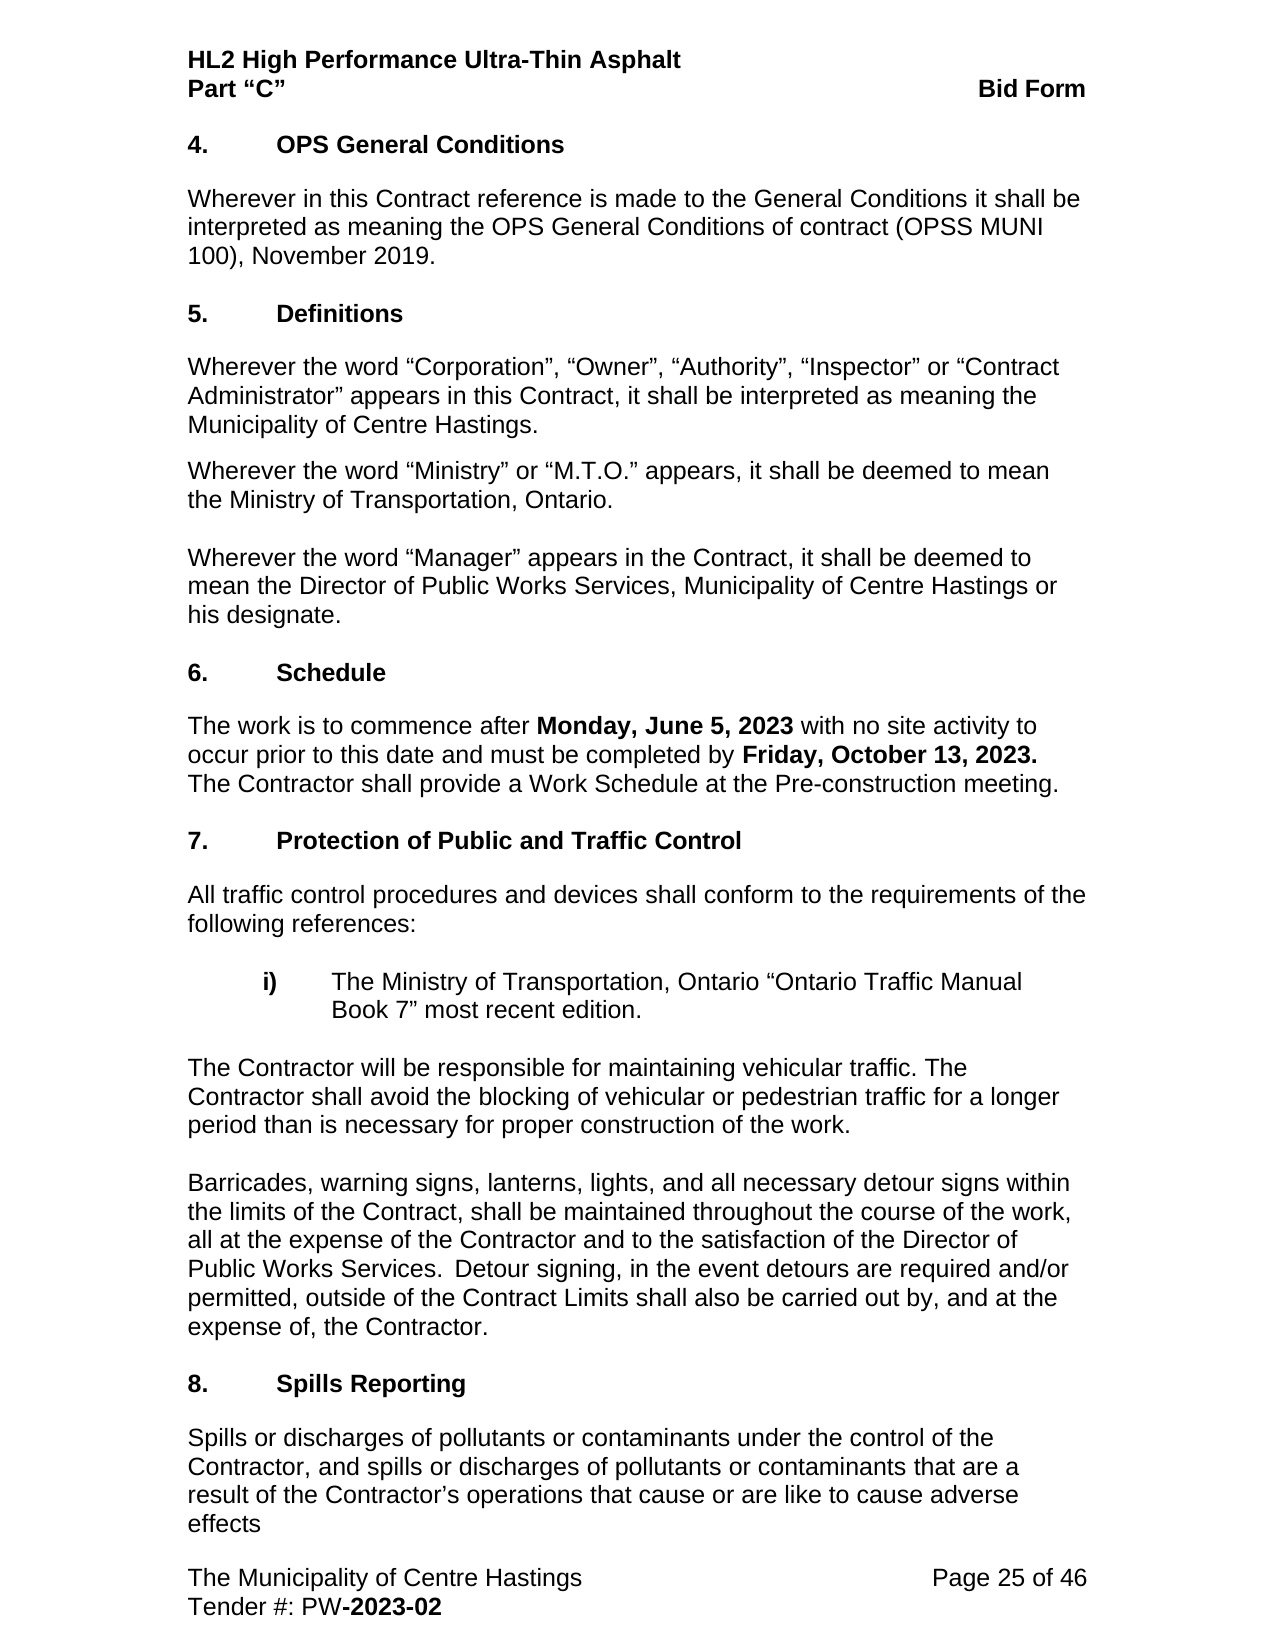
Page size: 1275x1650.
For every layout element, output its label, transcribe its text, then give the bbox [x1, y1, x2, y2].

text i) The Ministry of Transportation, Ontario “Ontario Traffic Manual Book 7” most recent edition. [262, 966, 1028, 1024]
text The work is to commence after Monday, June 5, 2023 with no site activity to occur prior to this date and must be completed by Friday, October 13, 2023. The Contractor shall provide a Work Schedule at the Pre-construction meeting. [187, 711, 1084, 798]
text Wherever the word “Corporation”, “Owner”, “Authority”, “Inspector” or “Contract Administrator” appears in this Contract, it shall be interpreted as meaning the Municipality of Centre Hastings. [187, 352, 1084, 438]
text All traffic control procedures and devices shall conform to the requirements of the following references: [187, 880, 1087, 938]
text Spills or discharges of pollutants or contaminants under the control of the Contractor, and spills or discharges of pollutants or contaminants that are a result of the Contractor’s operations that cause or are like to cause adverse effects [187, 1423, 1086, 1538]
text Wherever the word “Manager” appears in the Contract, it shall be deemed to mean the Director of Public Works Services, Municipality of Centre Hastings or his designate. [187, 543, 1087, 629]
subtitle OPS General Conditions [187, 130, 1204, 158]
text Wherever in this Contract reference is made to the General Conditions it shall be interpreted as meaning the OPS General Conditions of contract (OPSS MUNI 100), November 2019. [187, 183, 1084, 270]
subtitle Protection of Public and Traffic Control [187, 826, 1204, 855]
text The Contractor will be responsible for maintaining vehicular traffic. The Contractor shall avoid the blocking of vehicular or pedestrian traffic for a longer period than is necessary for proper construction of the work. [187, 1053, 1078, 1139]
subtitle Definitions [187, 298, 1204, 327]
subtitle Spills Reporting [187, 1369, 1204, 1398]
text Barricades, warning signs, lanterns, lights, and all necessary detour signs within the limits of the Contract, shall be maintained throughout the course of the work, all at the expense of the Contractor and to the satisfaction of the Director of Public Works Services. Detour signing, in the event detours are required and/or permitted, outside of the Contract Limits shall also be carried out by, and at the expense of, the Contractor. [187, 1168, 1087, 1340]
subtitle Schedule [187, 658, 1204, 686]
text Wherever the word “Ministry” or “M.T.O.” appears, it shall be deemed to mean the Ministry of Transportation, Ontario. [187, 456, 1073, 514]
